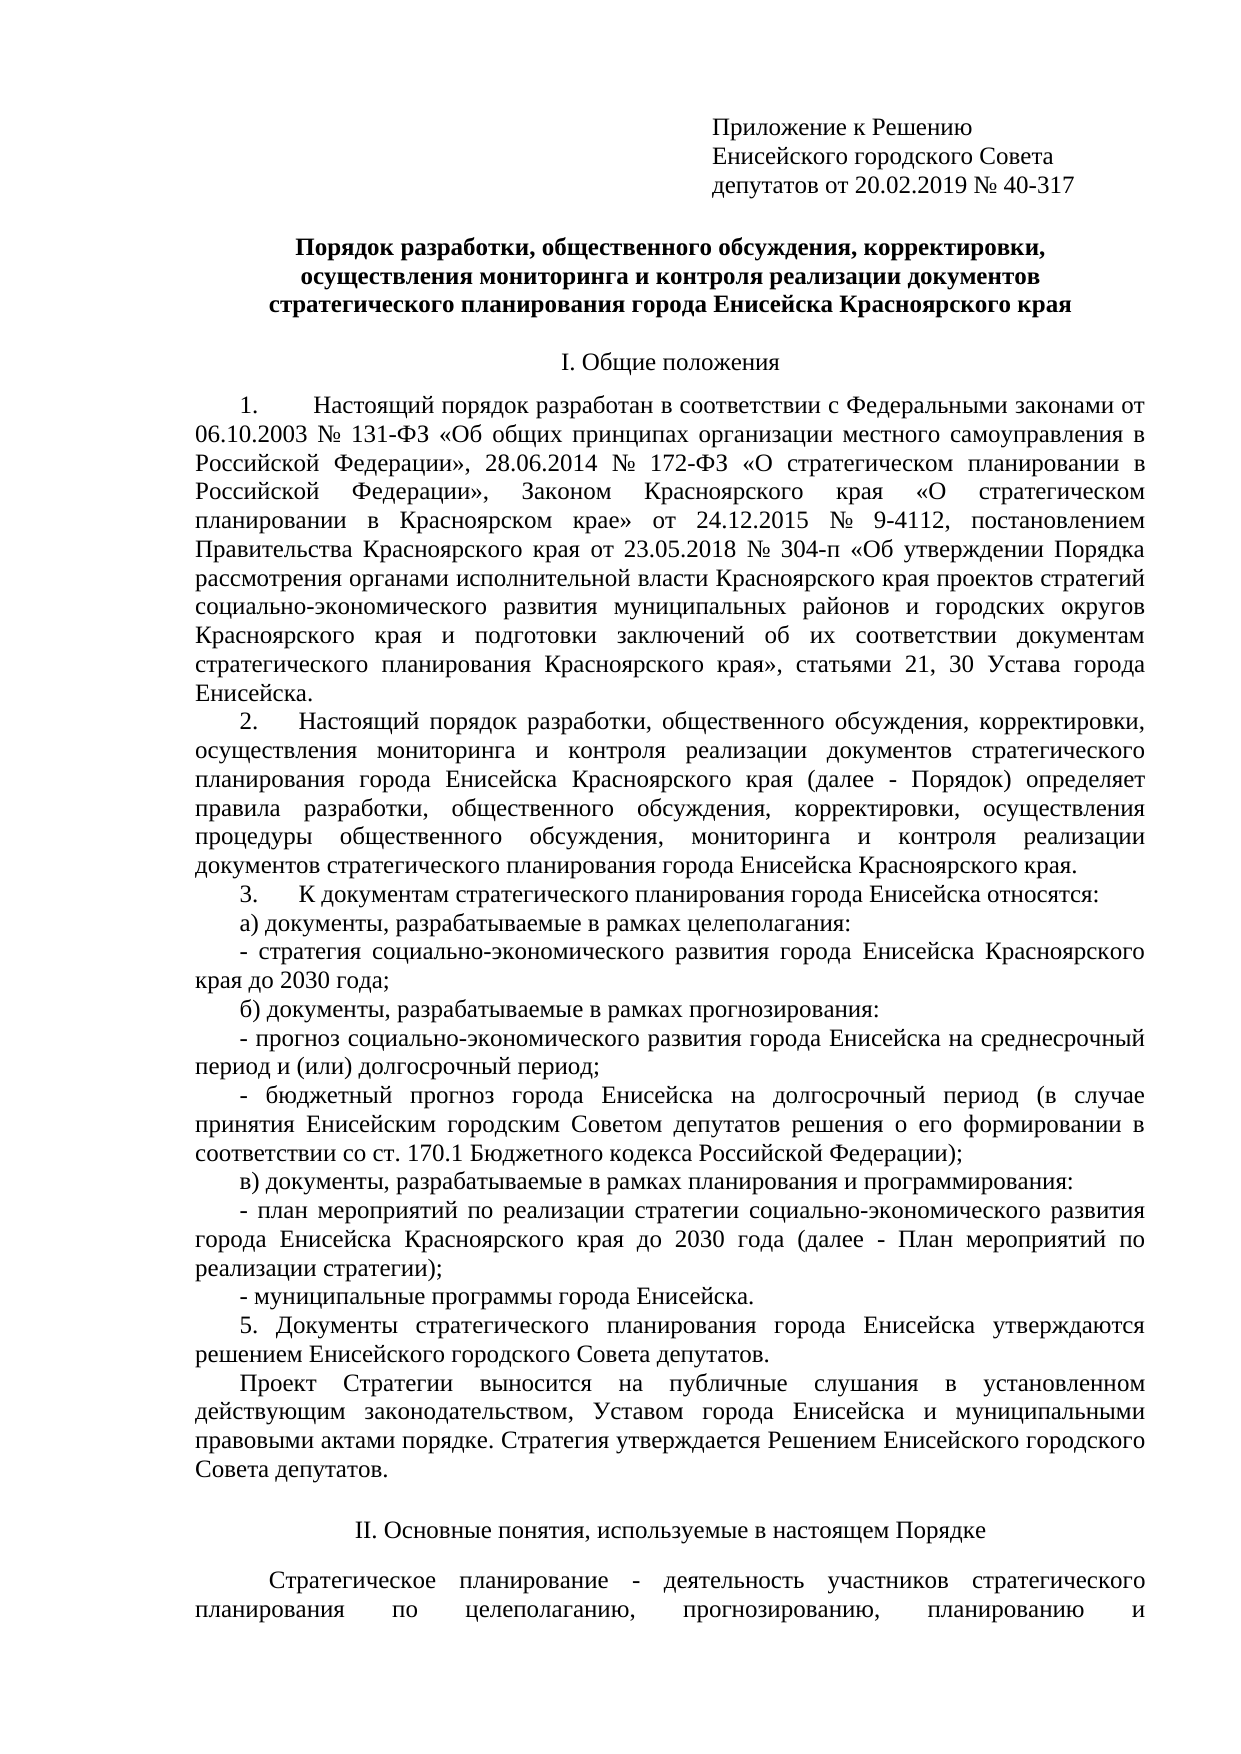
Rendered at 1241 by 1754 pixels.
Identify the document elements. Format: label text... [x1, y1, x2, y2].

list Настоящий порядок разработки, общественного обсуждения, корректировки, осуществления мониторинга и контроля реализации документов стратегического планирования города Енисейска Красноярского края (далее - Порядок) определяет правила разработки, общественного обсуждения, корректировки, осуществления процедуры общественного обсуждения, мониторинга и контроля реализации документов стратегического планирования города Енисейска Красноярского края. [195, 706, 1146, 879]
text Порядок разработки, общественного обсуждения, корректировки, [195, 232, 1146, 261]
text Проект Стратегии выносится на публичные слушания в установленном действующим законодательством, Уставом города Енисейска и муниципальными правовыми актами порядке. Стратегия утверждается Решением Енисейского городского Совета депутатов. [195, 1368, 1146, 1483]
text - стратегия социально-экономического развития города Енисейска Красноярского края до 2030 года; [195, 936, 1146, 994]
text а) документы, разрабатываемые в рамках целеполагания: [195, 908, 1146, 936]
text I. Общие положения [195, 318, 1146, 376]
list К документам стратегического планирования города Енисейска относятся: [195, 879, 1146, 908]
text - прогноз социально-экономического развития города Енисейска на среднесрочный период и (или) долгосрочный период; [195, 1023, 1146, 1080]
text стратегического планирования города Енисейска Красноярского края [195, 289, 1146, 318]
text б) документы, разрабатываемые в рамках прогнозирования: [195, 994, 1146, 1023]
text 5. Документы стратегического планирования города Енисейска утверждаются решением Енисейского городского Совета депутатов. [195, 1310, 1146, 1368]
list Настоящий порядок разработан в соответствии с Федеральными законами от 06.10.2003 № 131-ФЗ «Об общих принципах организации местного самоуправления в Российской Федерации», 28.06.2014 № 172-ФЗ «О стратегическом планировании в Российской Федерации», Законом Красноярского края «О стратегическом планировании в Красноярском крае» от 24.12.2015 № 9-4112, постановлением Правительства Красноярского края от 23.05.2018 № 304-п «Об утверждении Порядка рассмотрения органами исполнительной власти Красноярского края проектов стратегий социально-экономического развития муниципальных районов и городских округов Красноярского края и подготовки заключений об их соответствии документам стратегического планирования Красноярского края», статьями 21, 30 Устава города Енисейска. [195, 390, 1146, 706]
text осуществления мониторинга и контроля реализации документов [195, 261, 1146, 289]
text в) документы, разрабатываемые в рамках планирования и программирования: [195, 1166, 1146, 1195]
text - бюджетный прогноз города Енисейска на долгосрочный период (в случае принятия Енисейским городским Советом депутатов решения о его формировании в соответствии со ст. 170.1 Бюджетного кодекса Российской Федерации); [195, 1080, 1146, 1166]
text Енисейского городского Совета депутатов от 20.02.2019 № 40-317 [712, 141, 1146, 198]
text - план мероприятий по реализации стратегии социально-экономического развития города Енисейска Красноярского края до 2030 года (далее - План мероприятий по реализации стратегии); [195, 1195, 1146, 1281]
text II. Основные понятия, используемые в настоящем Порядке [195, 1516, 1146, 1544]
text Приложение к Решению [712, 112, 1146, 141]
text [195, 1565, 1146, 1623]
text - муниципальные программы города Енисейска. [195, 1281, 1146, 1310]
